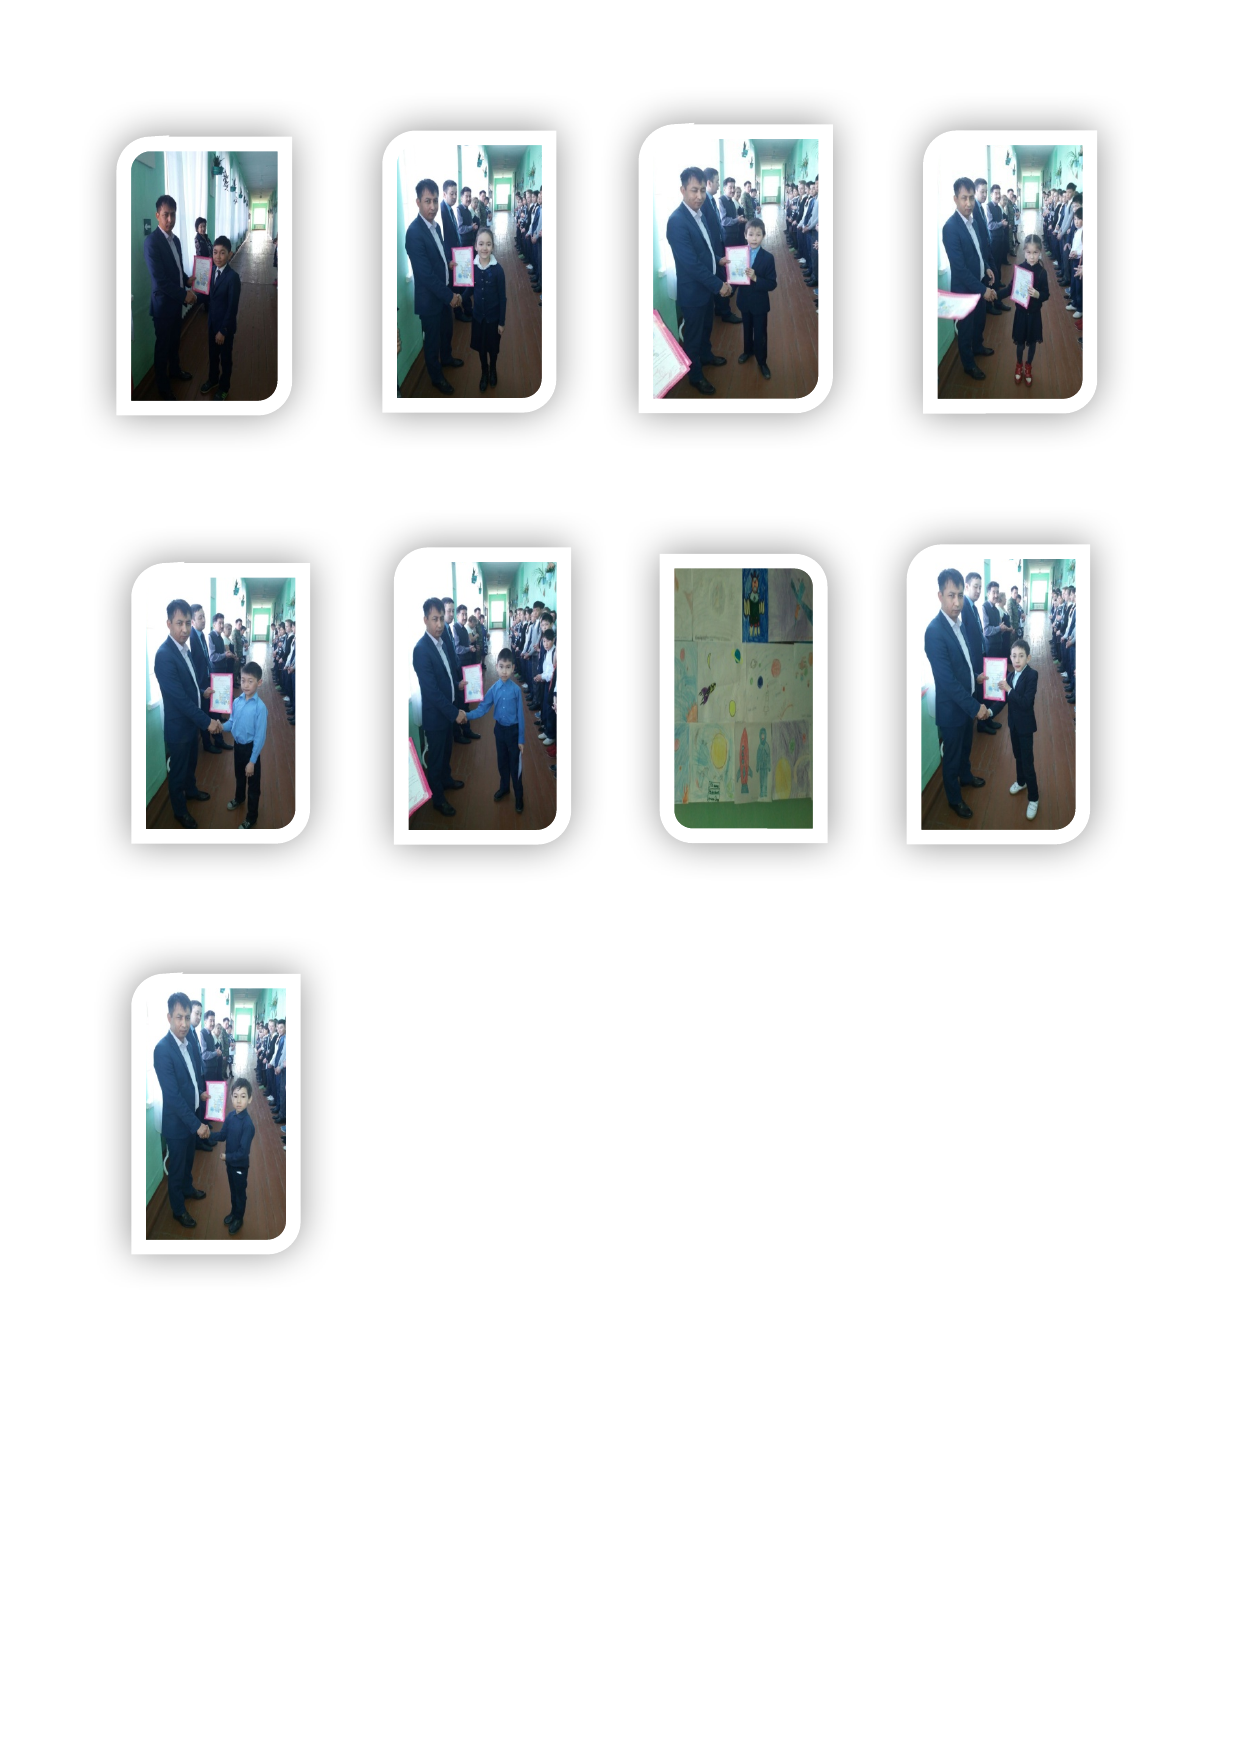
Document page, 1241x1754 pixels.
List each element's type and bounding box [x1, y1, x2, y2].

picture [922, 559, 1075, 829]
picture [132, 152, 277, 400]
picture [654, 139, 818, 398]
picture [146, 578, 295, 829]
picture [675, 569, 812, 828]
picture [938, 146, 1082, 398]
picture [397, 146, 541, 398]
picture [146, 989, 286, 1239]
picture [409, 562, 556, 830]
